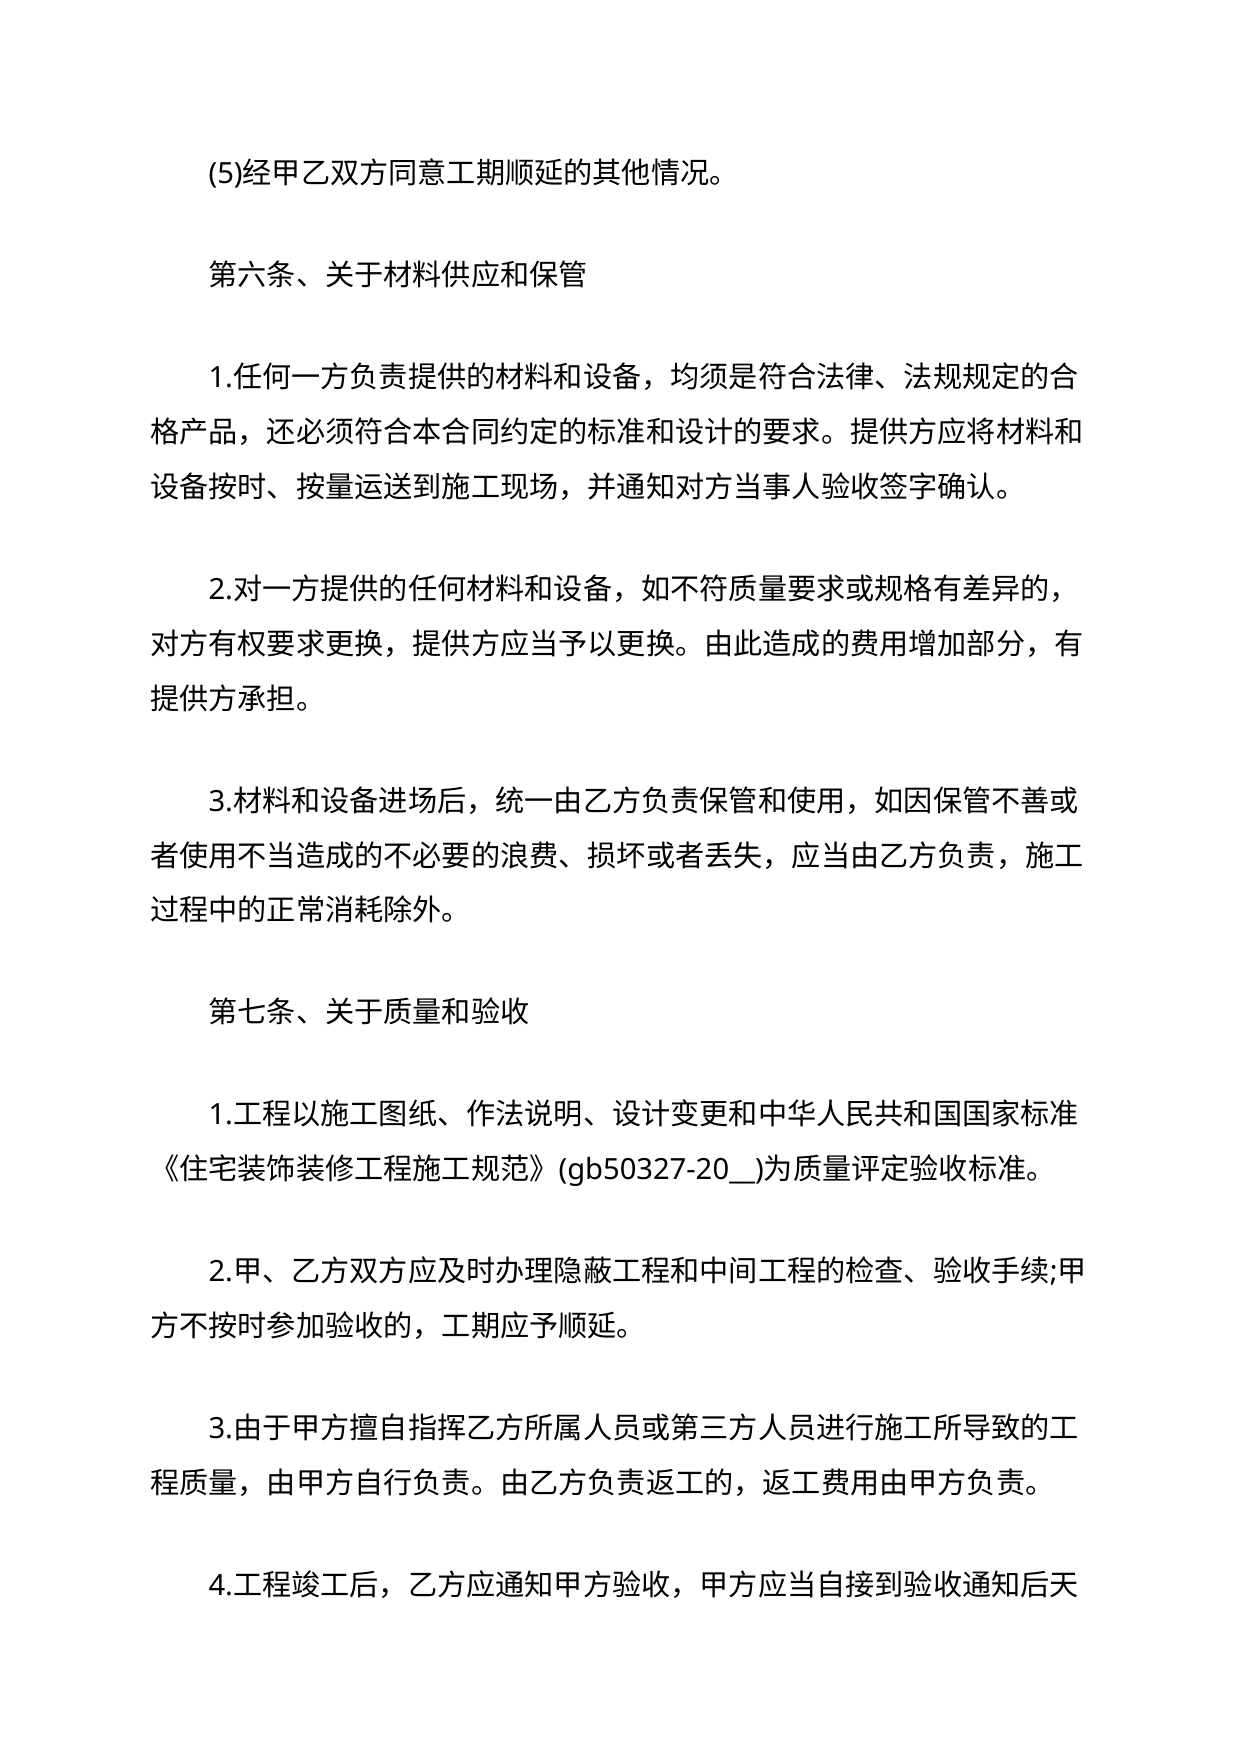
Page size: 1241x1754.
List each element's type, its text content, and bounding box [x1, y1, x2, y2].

text 3.由于甲方擅自指挥乙方所属人员或第三方人员进行施工所导致的工程质量，由甲方自行负责。由乙方负责返工的，返工费用由甲方负责。 [150, 1404, 1090, 1502]
text 2.甲、乙方双方应及时办理隐蔽工程和中间工程的检查、验收手续;甲方不按时参加验收的，工期应予顺延。 [150, 1247, 1090, 1345]
text 3.材料和设备进场后，统一由乙方负责保管和使用，如因保管不善或者使用不当造成的不必要的浪费、损坏或者丢失，应当由乙方负责，施工过程中的正常消耗除外。 [150, 777, 1090, 929]
text 第七条、关于质量和验收 [150, 989, 1090, 1031]
text 1.工程以施工图纸、作法说明、设计变更和中华人民共和国国家标准《住宅装饰装修工程施工规范》(gb50327-20__)为质量评定验收标准。 [150, 1091, 1090, 1188]
text 2.对一方提供的任何材料和设备，如不符质量要求或规格有差异的，对方有权要求更换，提供方应当予以更换。由此造成的费用增加部分，有提供方承担。 [150, 565, 1090, 718]
text 第六条、关于材料供应和保管 [150, 252, 1090, 294]
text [150, 1561, 1090, 1603]
text (5)经甲乙双方同意工期顺延的其他情况。 [150, 150, 1090, 192]
text 1.任何一方负责提供的材料和设备，均须是符合法律、法规规定的合格产品，还必须符合本合同约定的标准和设计的要求。提供方应将材料和设备按时、按量运送到施工现场，并通知对方当事人验收签字确认。 [150, 354, 1090, 506]
